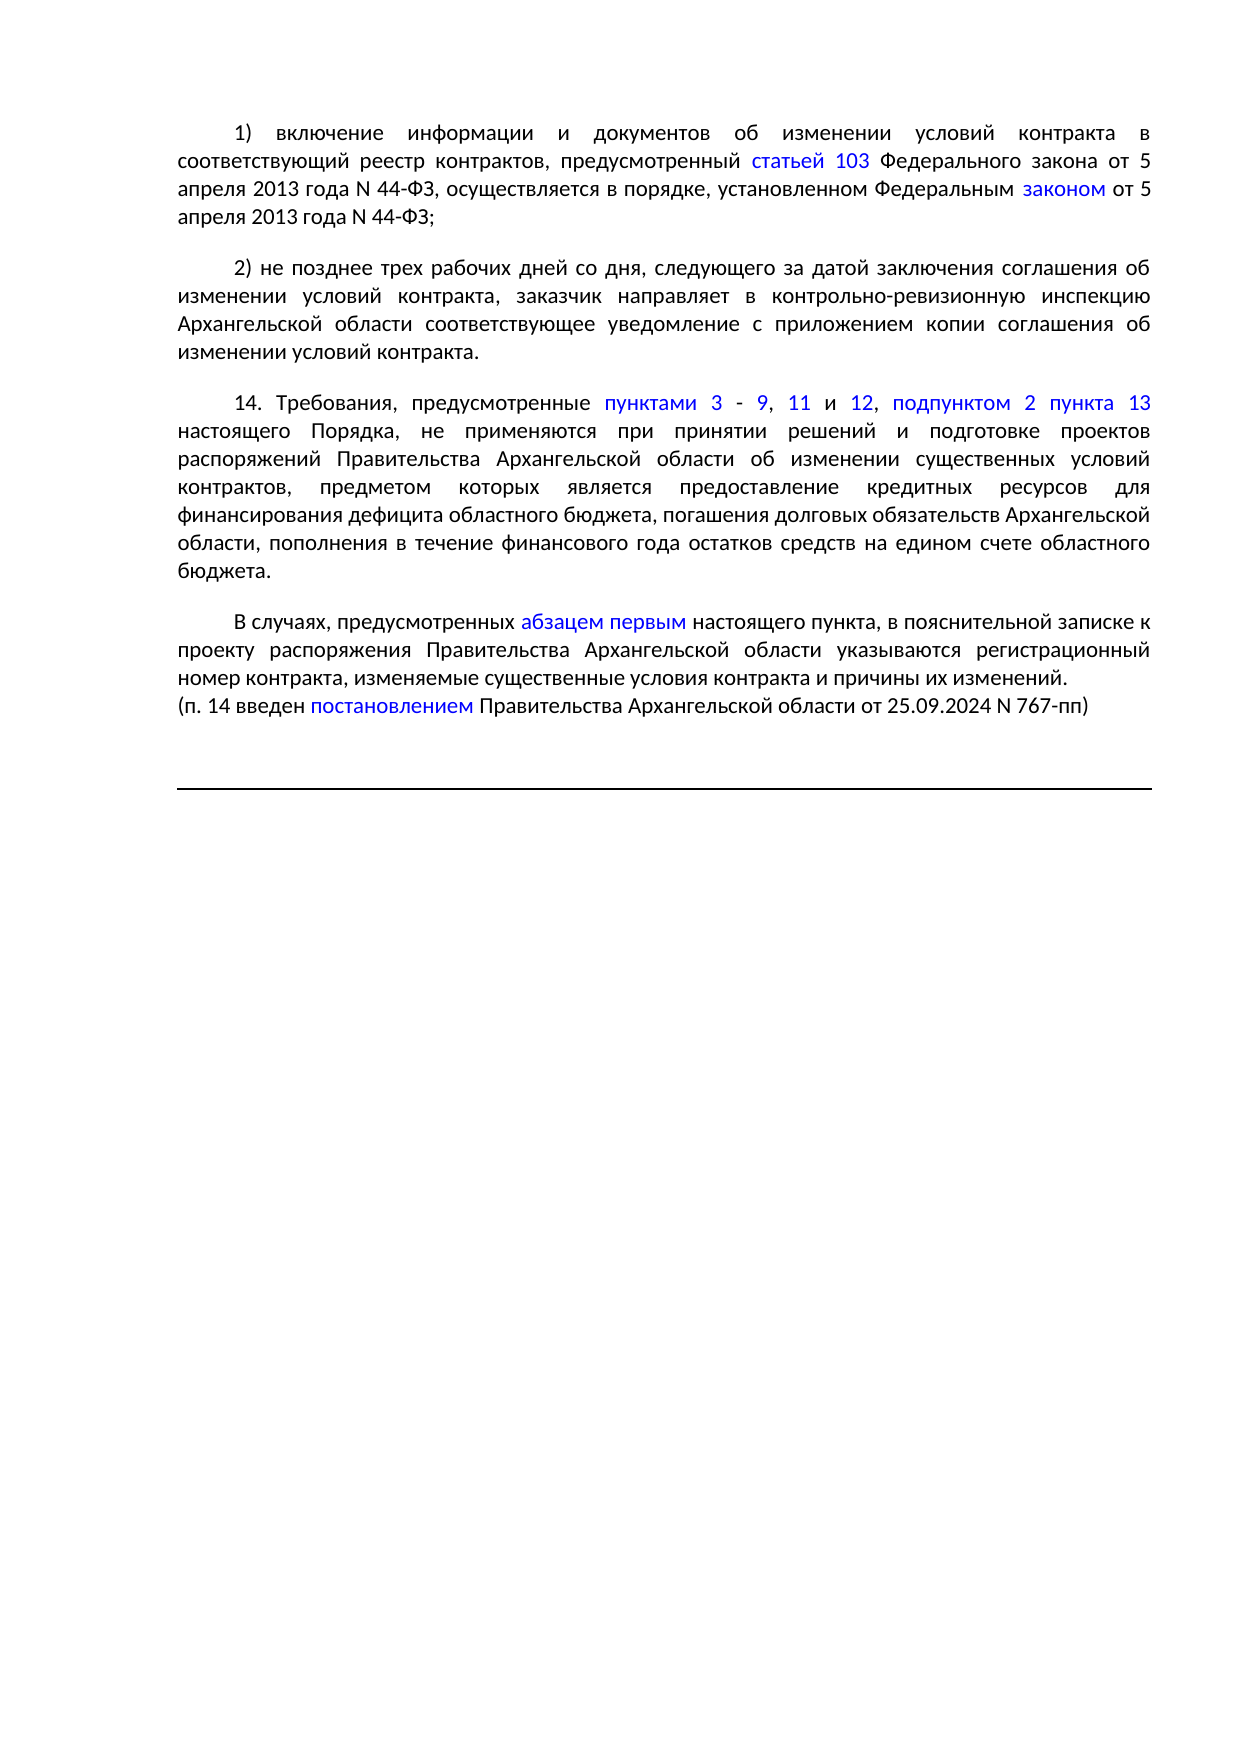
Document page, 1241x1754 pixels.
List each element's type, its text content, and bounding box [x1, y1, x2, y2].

text 1) включение информации и документов об изменении условий контракта в соответствующий реестр контрактов, предусмотренный статьей 103 Федерального закона от 5 апреля 2013 года N 44-ФЗ, осуществляется в порядке, установленном Федеральным законом от 5 апреля 2013 года N 44-ФЗ; [177, 118, 1152, 230]
text В случаях, предусмотренных абзацем первым настоящего пункта, в пояснительной записке к проекту распоряжения Правительства Архангельской области указываются регистрационный номер контракта, изменяемые существенные условия контракта и причины их изменений. [177, 607, 1152, 691]
text (п. 14 введен постановлением Правительства Архангельской области от 25.09.2024 N 767-пп) [177, 691, 1152, 719]
text 2) не позднее трех рабочих дней со дня, следующего за датой заключения соглашения об изменении условий контракта, заказчик направляет в контрольно-ревизионную инспекцию Архангельской области соответствующее уведомление с приложением копии соглашения об изменении условий контракта. [177, 253, 1152, 365]
text 14. Требования, предусмотренные пунктами 3 - 9, 11 и 12, подпунктом 2 пункта 13 настоящего Порядка, не применяются при принятии решений и подготовке проектов распоряжений Правительства Архангельской области об изменении существенных условий контрактов, предметом которых является предоставление кредитных ресурсов для финансирования дефицита областного бюджета, погашения долговых обязательств Архангельской области, пополнения в течение финансового года остатков средств на едином счете областного бюджета. [177, 388, 1152, 584]
